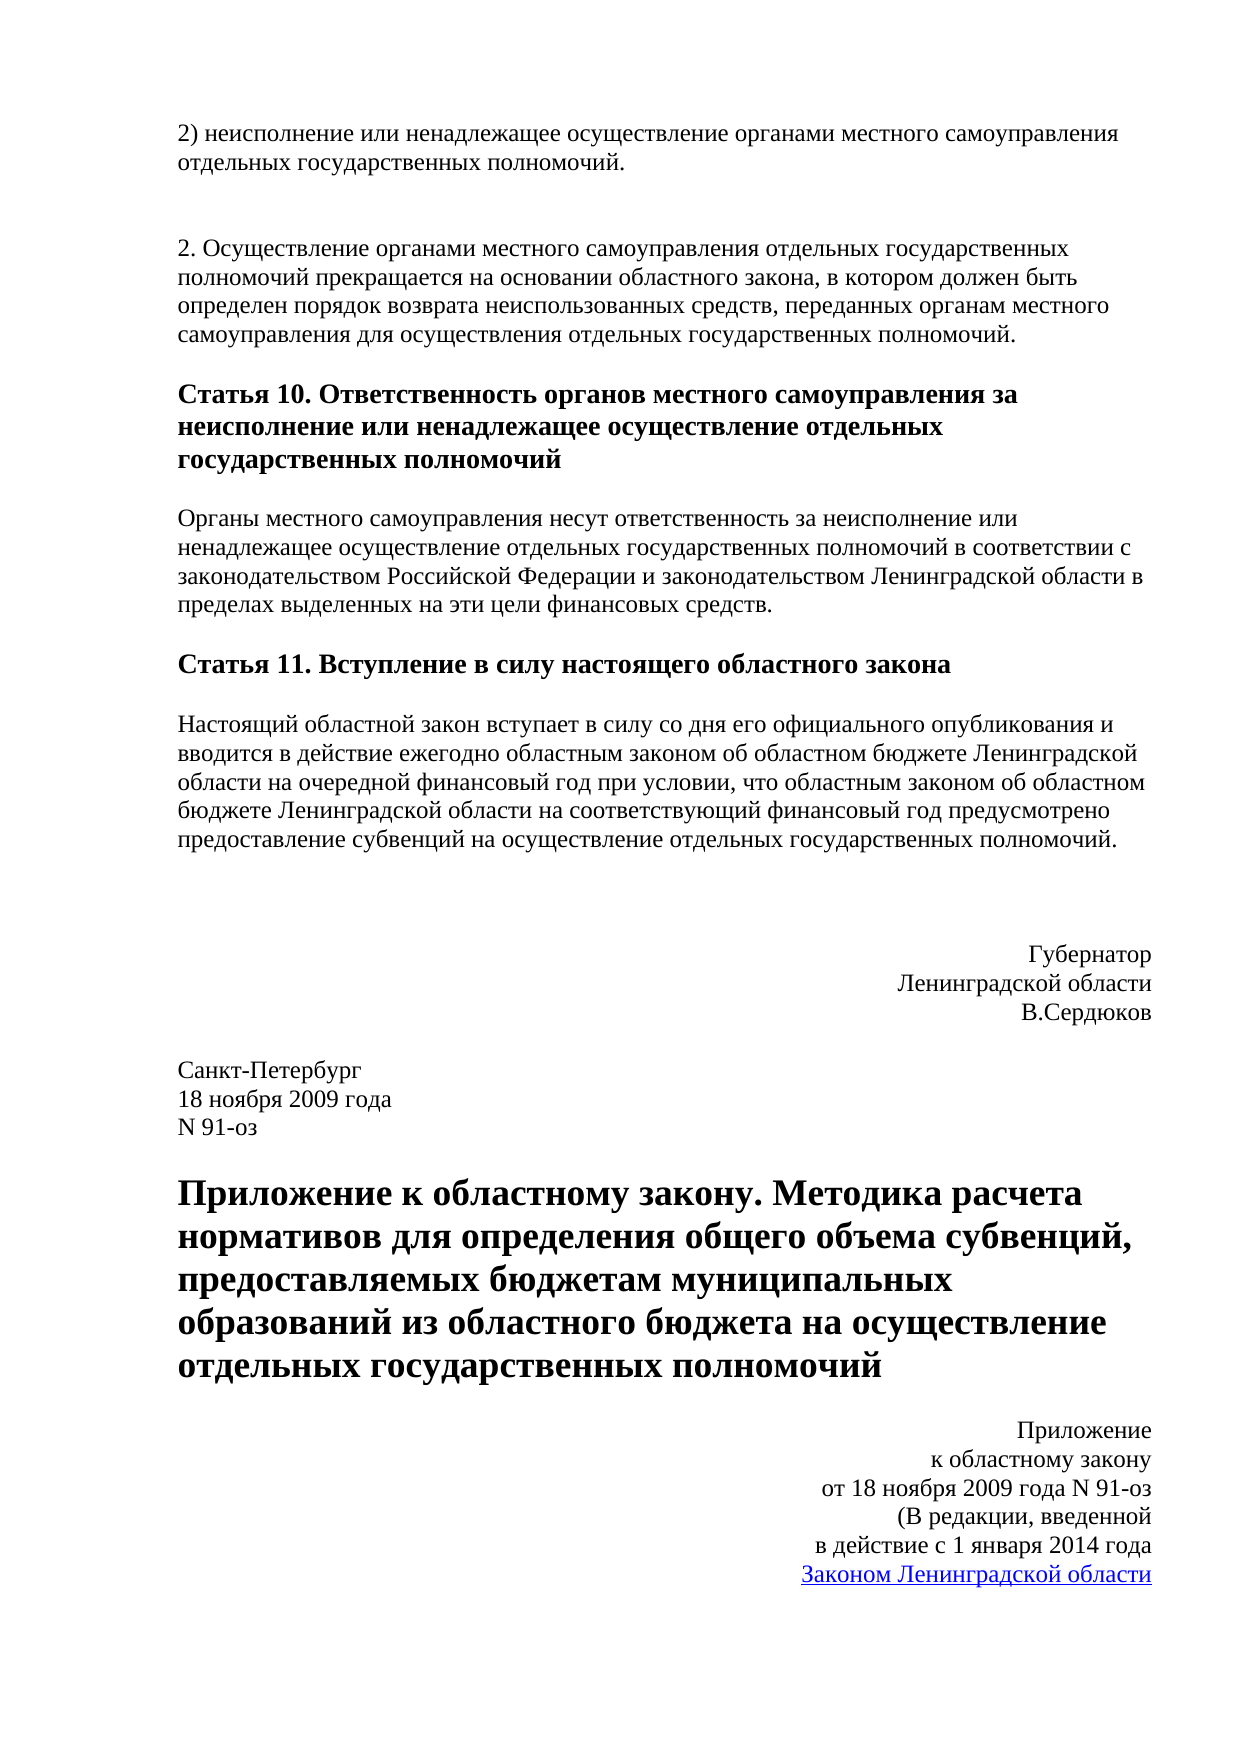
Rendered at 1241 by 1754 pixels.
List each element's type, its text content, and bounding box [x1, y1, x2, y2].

text 2) неисполнение или ненадлежащее осуществление органами местного самоуправления отдельных государственных полномочий. [177, 118, 1152, 204]
text Статья 10. Ответственность органов местного самоуправления за неисполнение или ненадлежащее осуществление отдельных государственных полномочий [177, 377, 1152, 474]
text Настоящий областной закон вступает в силу со дня его официального опубликования и вводится в действие ежегодно областным законом об областном бюджете Ленинградской области на очередной финансовый год при условии, что областным законом об областном бюджете Ленинградской области на соответствующий финансовый год предусмотрено предоставление субвенций на осуществление отдельных государственных полномочий. [177, 709, 1152, 853]
text Статья 11. Вступление в силу настоящего областного закона [177, 647, 1152, 680]
text Приложение к областному закону. Методика расчета нормативов для определения общего объема субвенций, предоставляемых бюджетам муниципальных образований из областного бюджета на осуществление отдельных государственных полномочий [177, 1170, 1152, 1386]
text 2. Осуществление органами местного самоуправления отдельных государственных полномочий прекращается на основании областного закона, в котором должен быть определен порядок возврата неиспользованных средств, переданных органам местного самоуправления для осуществления отдельных государственных полномочий. [177, 233, 1152, 348]
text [177, 1415, 1152, 1588]
text Органы местного самоуправления несут ответственность за неисполнение или ненадлежащее осуществление отдельных государственных полномочий в соответствии с законодательством Российской Федерации и законодательством Ленинградской области в пределах выделенных на эти цели финансовых средств. [177, 503, 1152, 618]
text Санкт-Петербург 18 ноября 2009 года N 91-оз [177, 1055, 1152, 1141]
text Губернатор Ленинградской области В.Сердюков [177, 882, 1152, 1026]
